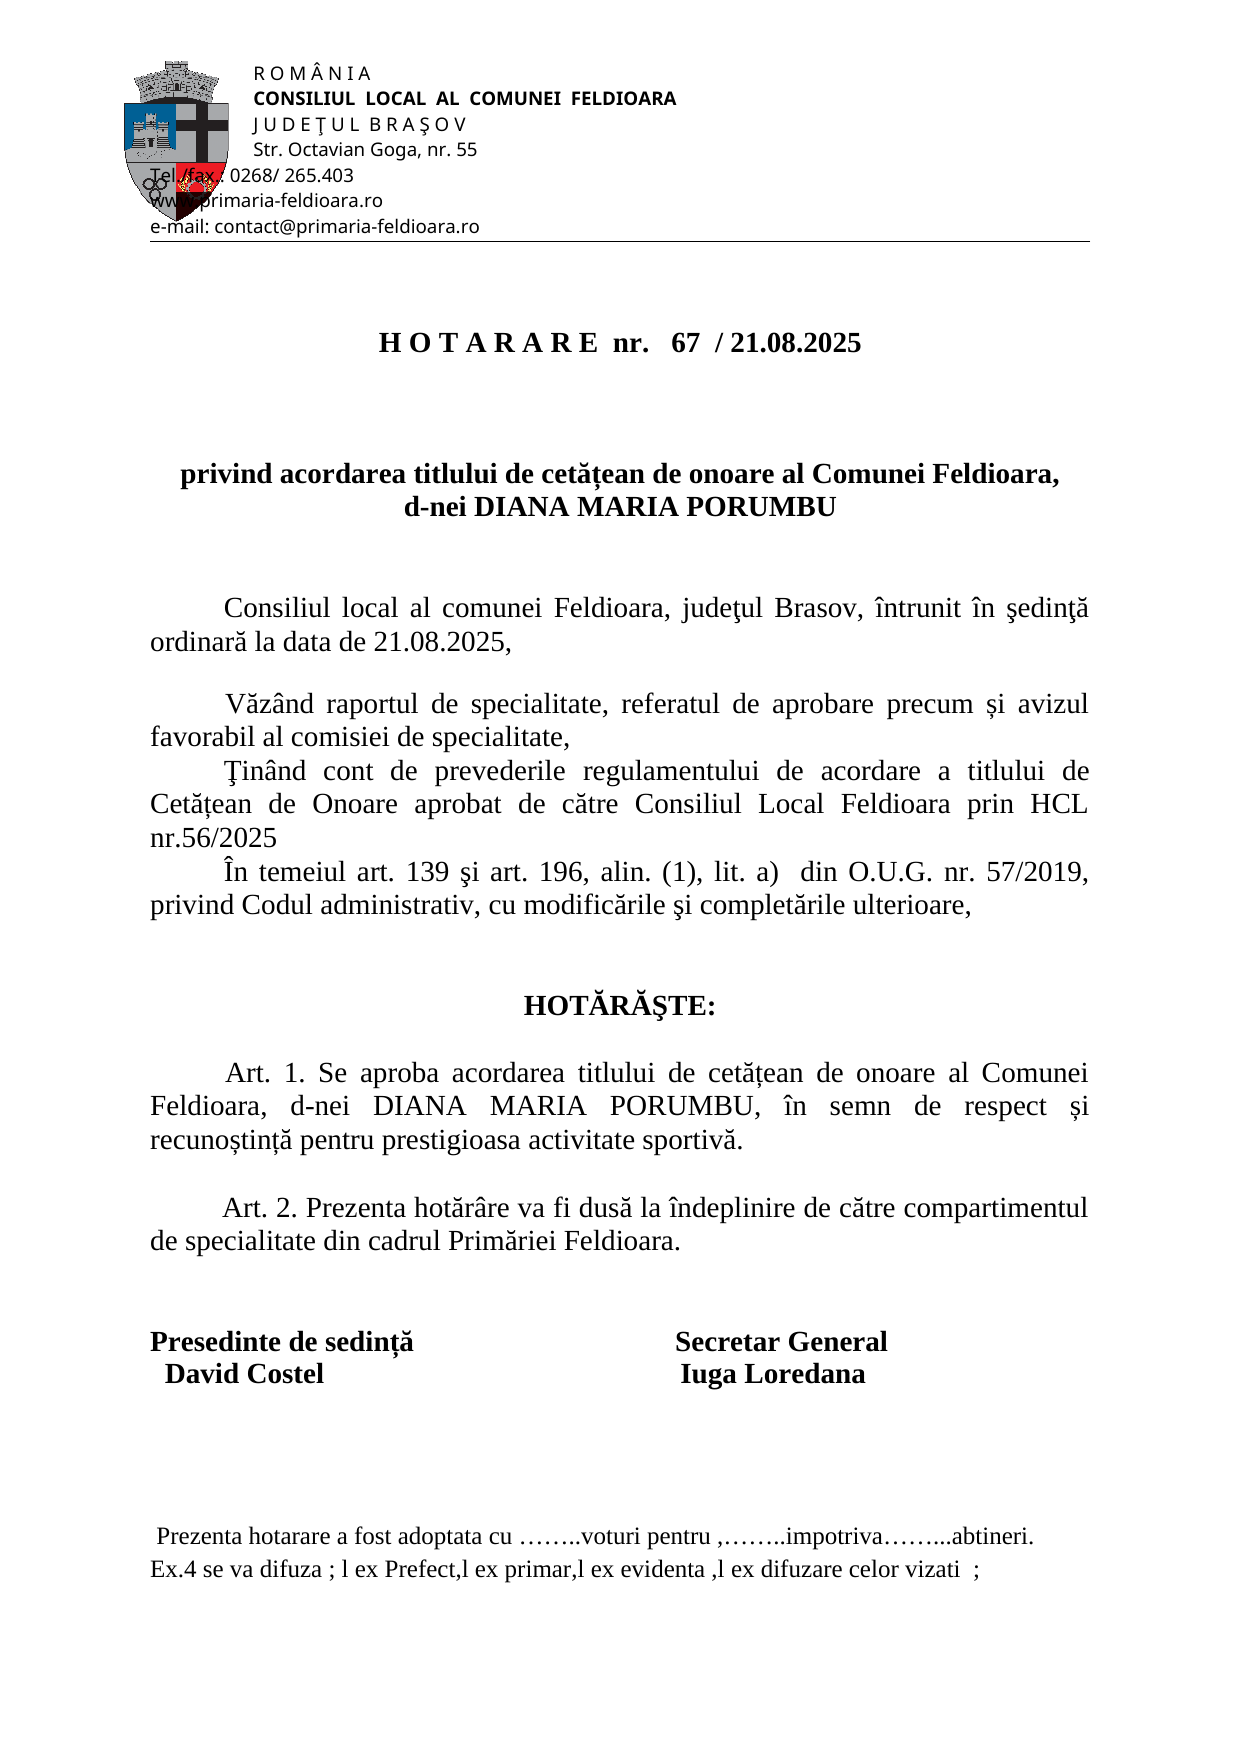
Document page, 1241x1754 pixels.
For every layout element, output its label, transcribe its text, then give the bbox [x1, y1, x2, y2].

text Ţinând cont de prevederile regulamentului de acordare a titlului de Cetățean de Onoare aprobat de către Consiliul Local Feldioara prin HCL nr.56/2025 [150, 753, 1090, 854]
text Presedinte de sedință Secretar General [150, 1324, 1090, 1357]
text Văzând raportul de specialitate, referatul de aprobare precum și avizul favorabil al comisiei de specialitate, [150, 686, 1090, 753]
text Prezenta hotarare a fost adoptata cu ……..voturi pentru ,……..impotriva……...abtineri. [150, 1519, 1090, 1551]
text Ex.4 se va difuza ; l ex Prefect,l ex primar,l ex evidenta ,l ex difuzare celor vizati ; [150, 1551, 1090, 1583]
text privind acordarea titlului de cetățean de onoare al Comunei Feldioara, [150, 456, 1090, 489]
text d-nei DIANA MARIA PORUMBU [150, 489, 1090, 523]
text Consiliul local al comunei Feldioara, judeţul Brasov, întrunit în şedinţă ordinară la data de 21.08.2025, [150, 590, 1090, 657]
text Art. 1. Se aproba acordarea titlului de cetățean de onoare al Comunei Feldioara, d-nei DIANA MARIA PORUMBU, în semn de respect și recunoștință pentru prestigioasa activitate sportivă. [150, 1055, 1090, 1156]
text Art. 2. Prezenta hotărâre va fi dusă la îndeplinire de către compartimentul de specialitate din cadrul Primăriei Feldioara. [150, 1190, 1090, 1257]
picture [123, 61, 229, 222]
text David Costel Iuga Loredana [150, 1357, 1090, 1390]
text În temeiul art. 139 şi art. 196, alin. (1), lit. a) din O.U.G. nr. 57/2019, privind Codul administrativ, cu modificările şi completările ulterioare, [150, 854, 1090, 921]
text H O T A R A R E nr. 67 / 21.08.2025 [150, 327, 1090, 359]
text HOTĂRĂŞTE: [150, 988, 1090, 1021]
